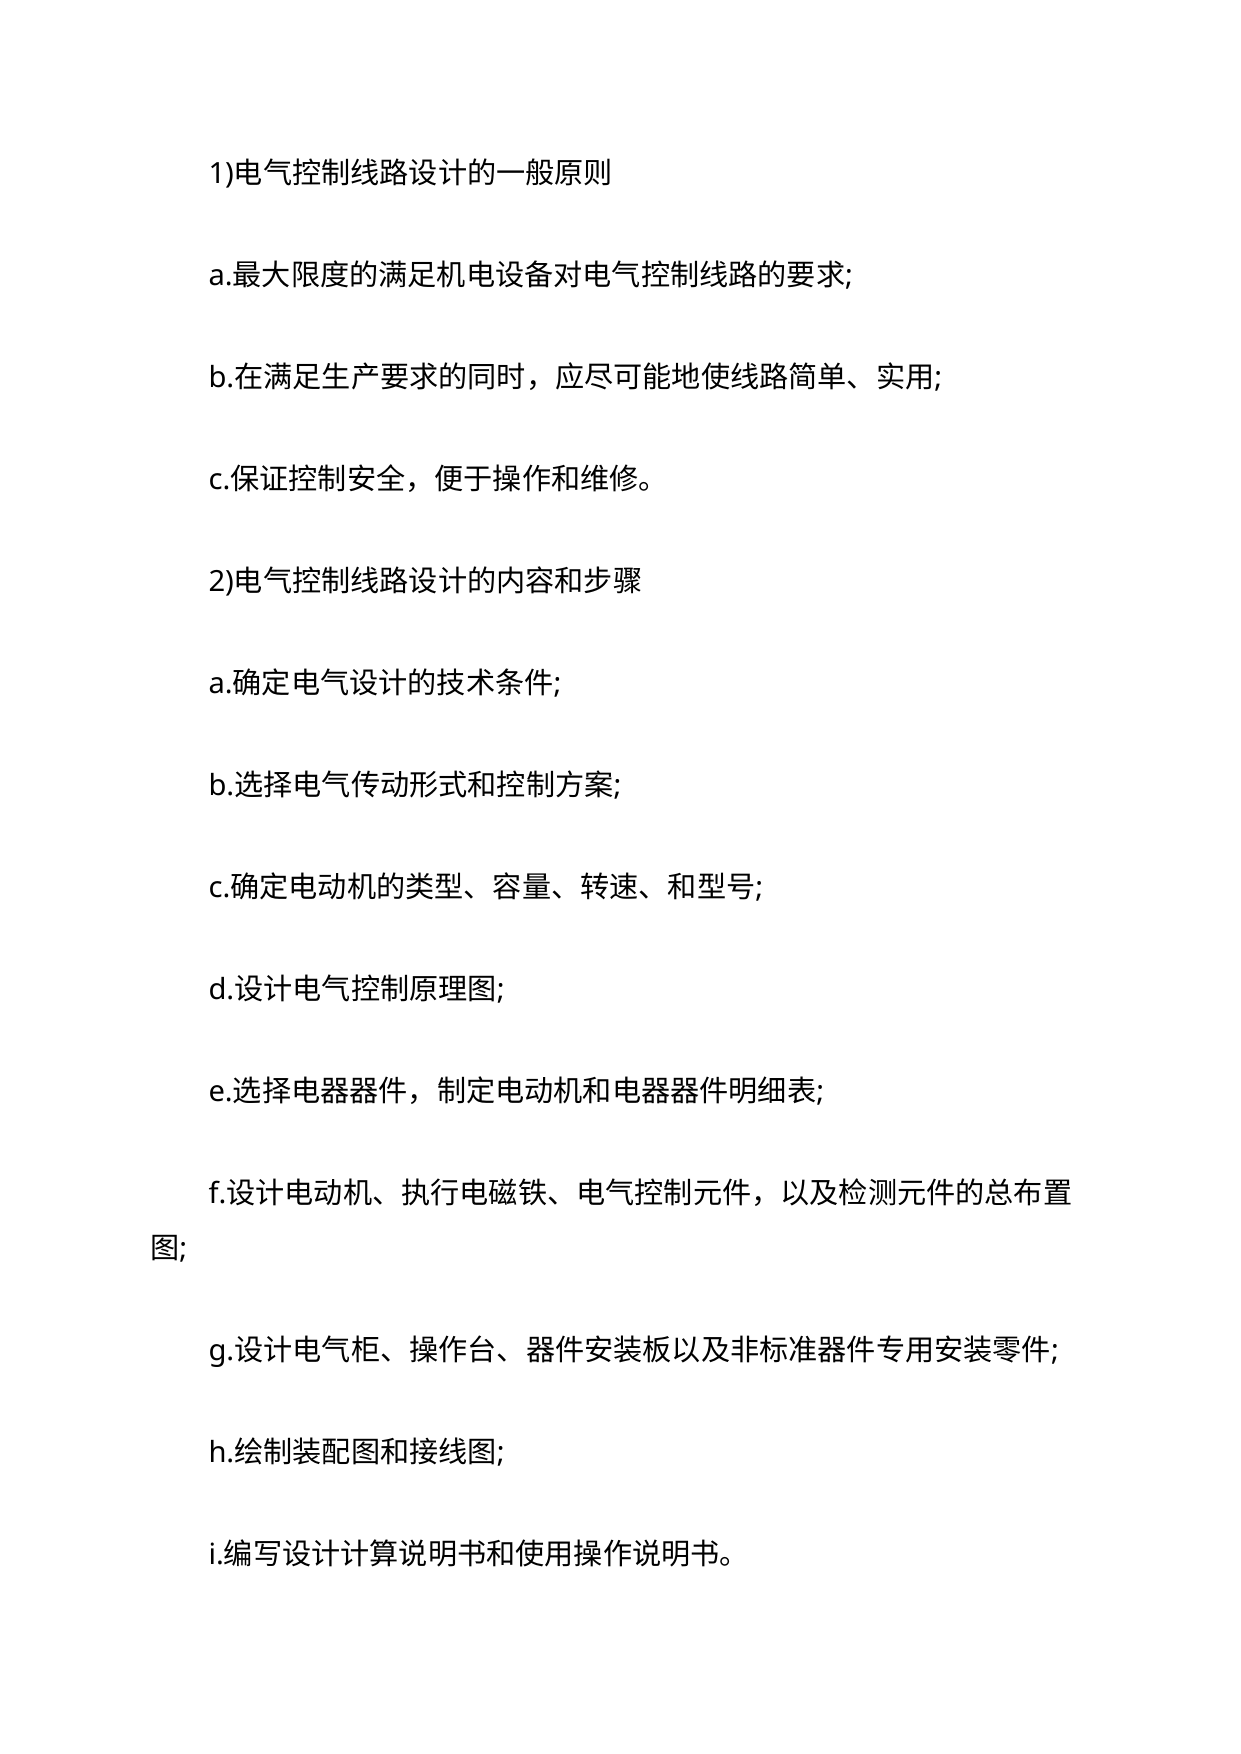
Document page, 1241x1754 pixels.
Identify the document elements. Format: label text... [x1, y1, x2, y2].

text b.选择电气传动形式和控制方案; [150, 762, 1090, 804]
text c.保证控制安全，便于操作和维修。 [150, 456, 1090, 498]
text 2)电气控制线路设计的内容和步骤 [150, 558, 1090, 600]
text 1)电气控制线路设计的一般原则 [150, 150, 1090, 192]
text f.设计电动机、执行电磁铁、电气控制元件，以及检测元件的总布置图; [150, 1170, 1090, 1267]
text a.确定电气设计的技术条件; [150, 660, 1090, 702]
text d.设计电气控制原理图; [150, 966, 1090, 1008]
text h.绘制装配图和接线图; [150, 1429, 1090, 1471]
text i.编写设计计算说明书和使用操作说明书。 [150, 1531, 1090, 1573]
text a.最大限度的满足机电设备对电气控制线路的要求; [150, 252, 1090, 294]
text c.确定电动机的类型、容量、转速、和型号; [150, 864, 1090, 906]
text g.设计电气柜、操作台、器件安装板以及非标准器件专用安装零件; [150, 1327, 1090, 1369]
text b.在满足生产要求的同时，应尽可能地使线路简单、实用; [150, 354, 1090, 396]
text e.选择电器器件，制定电动机和电器器件明细表; [150, 1068, 1090, 1110]
